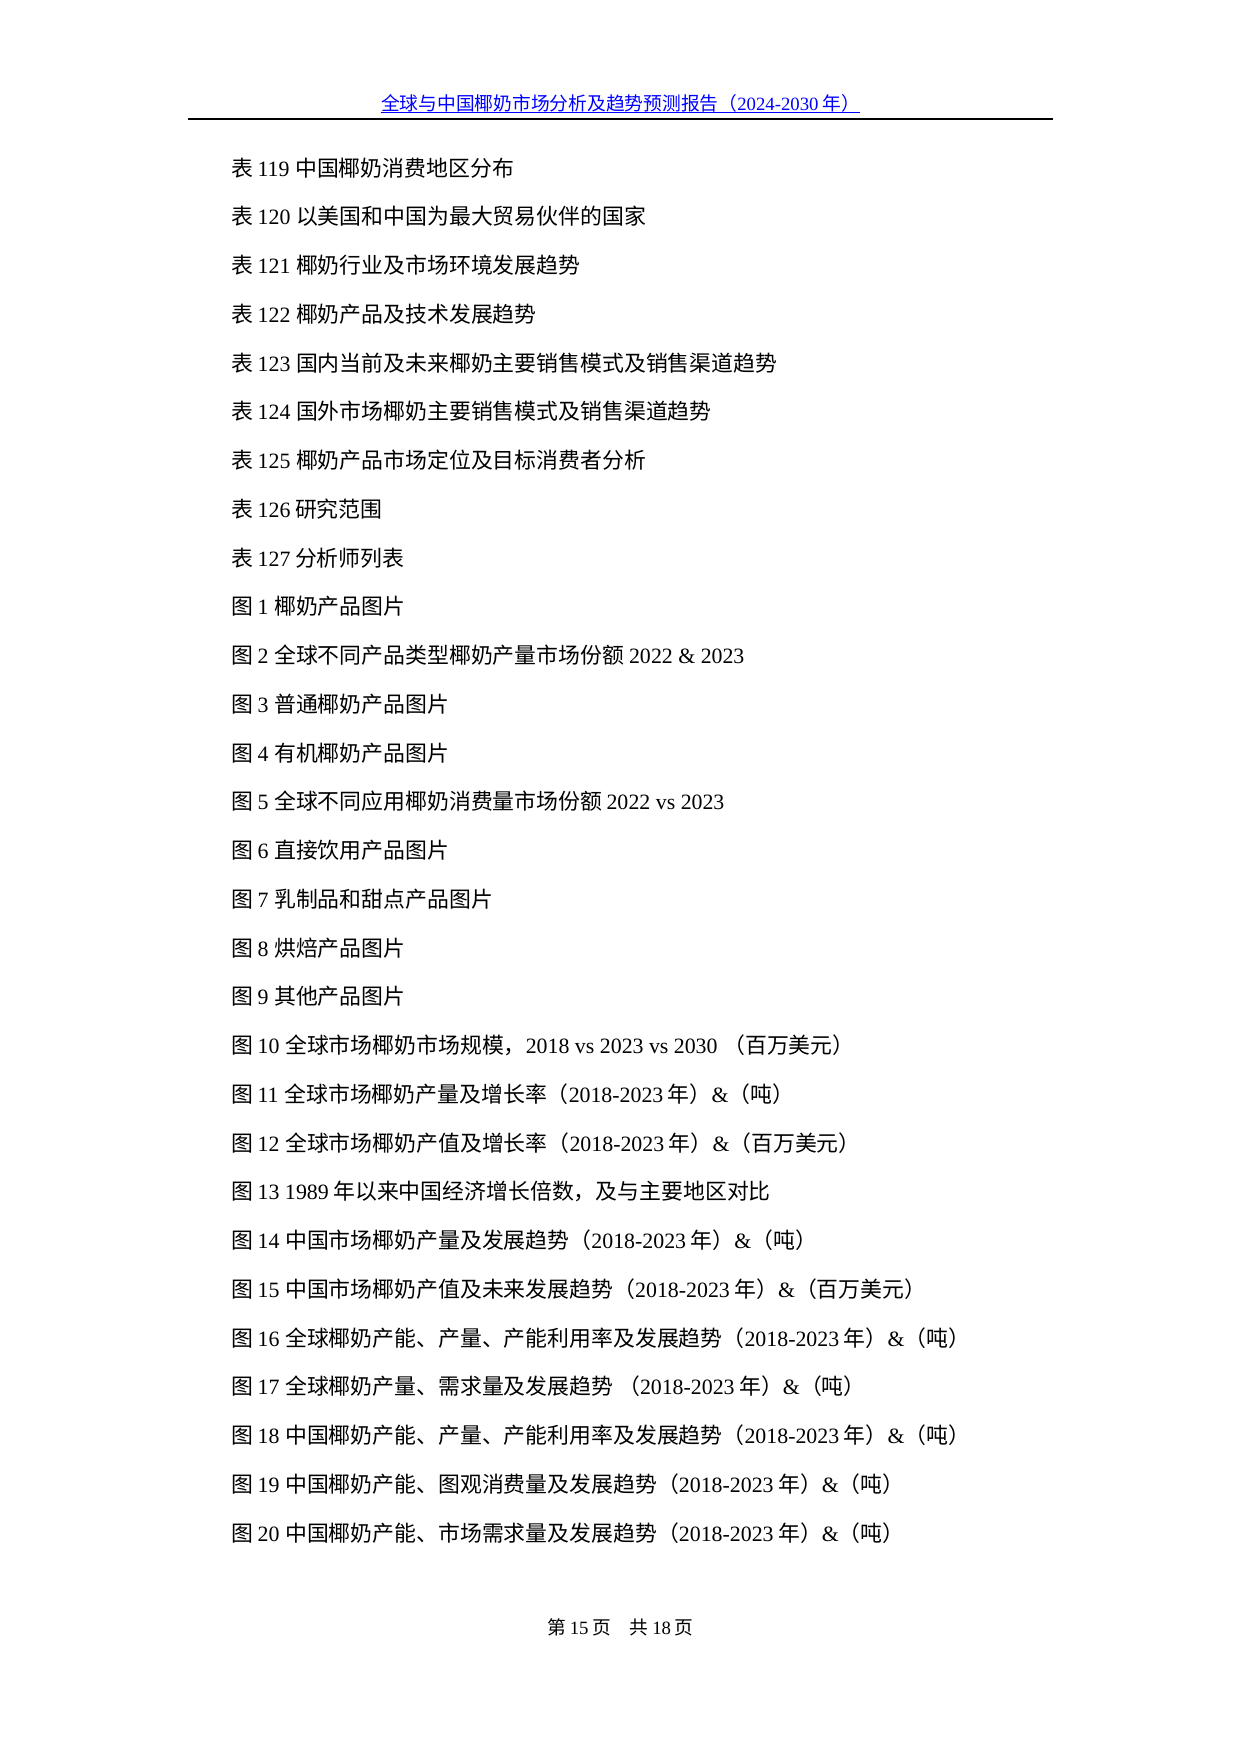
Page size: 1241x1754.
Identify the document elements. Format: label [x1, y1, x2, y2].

text [187, 150, 1053, 1548]
